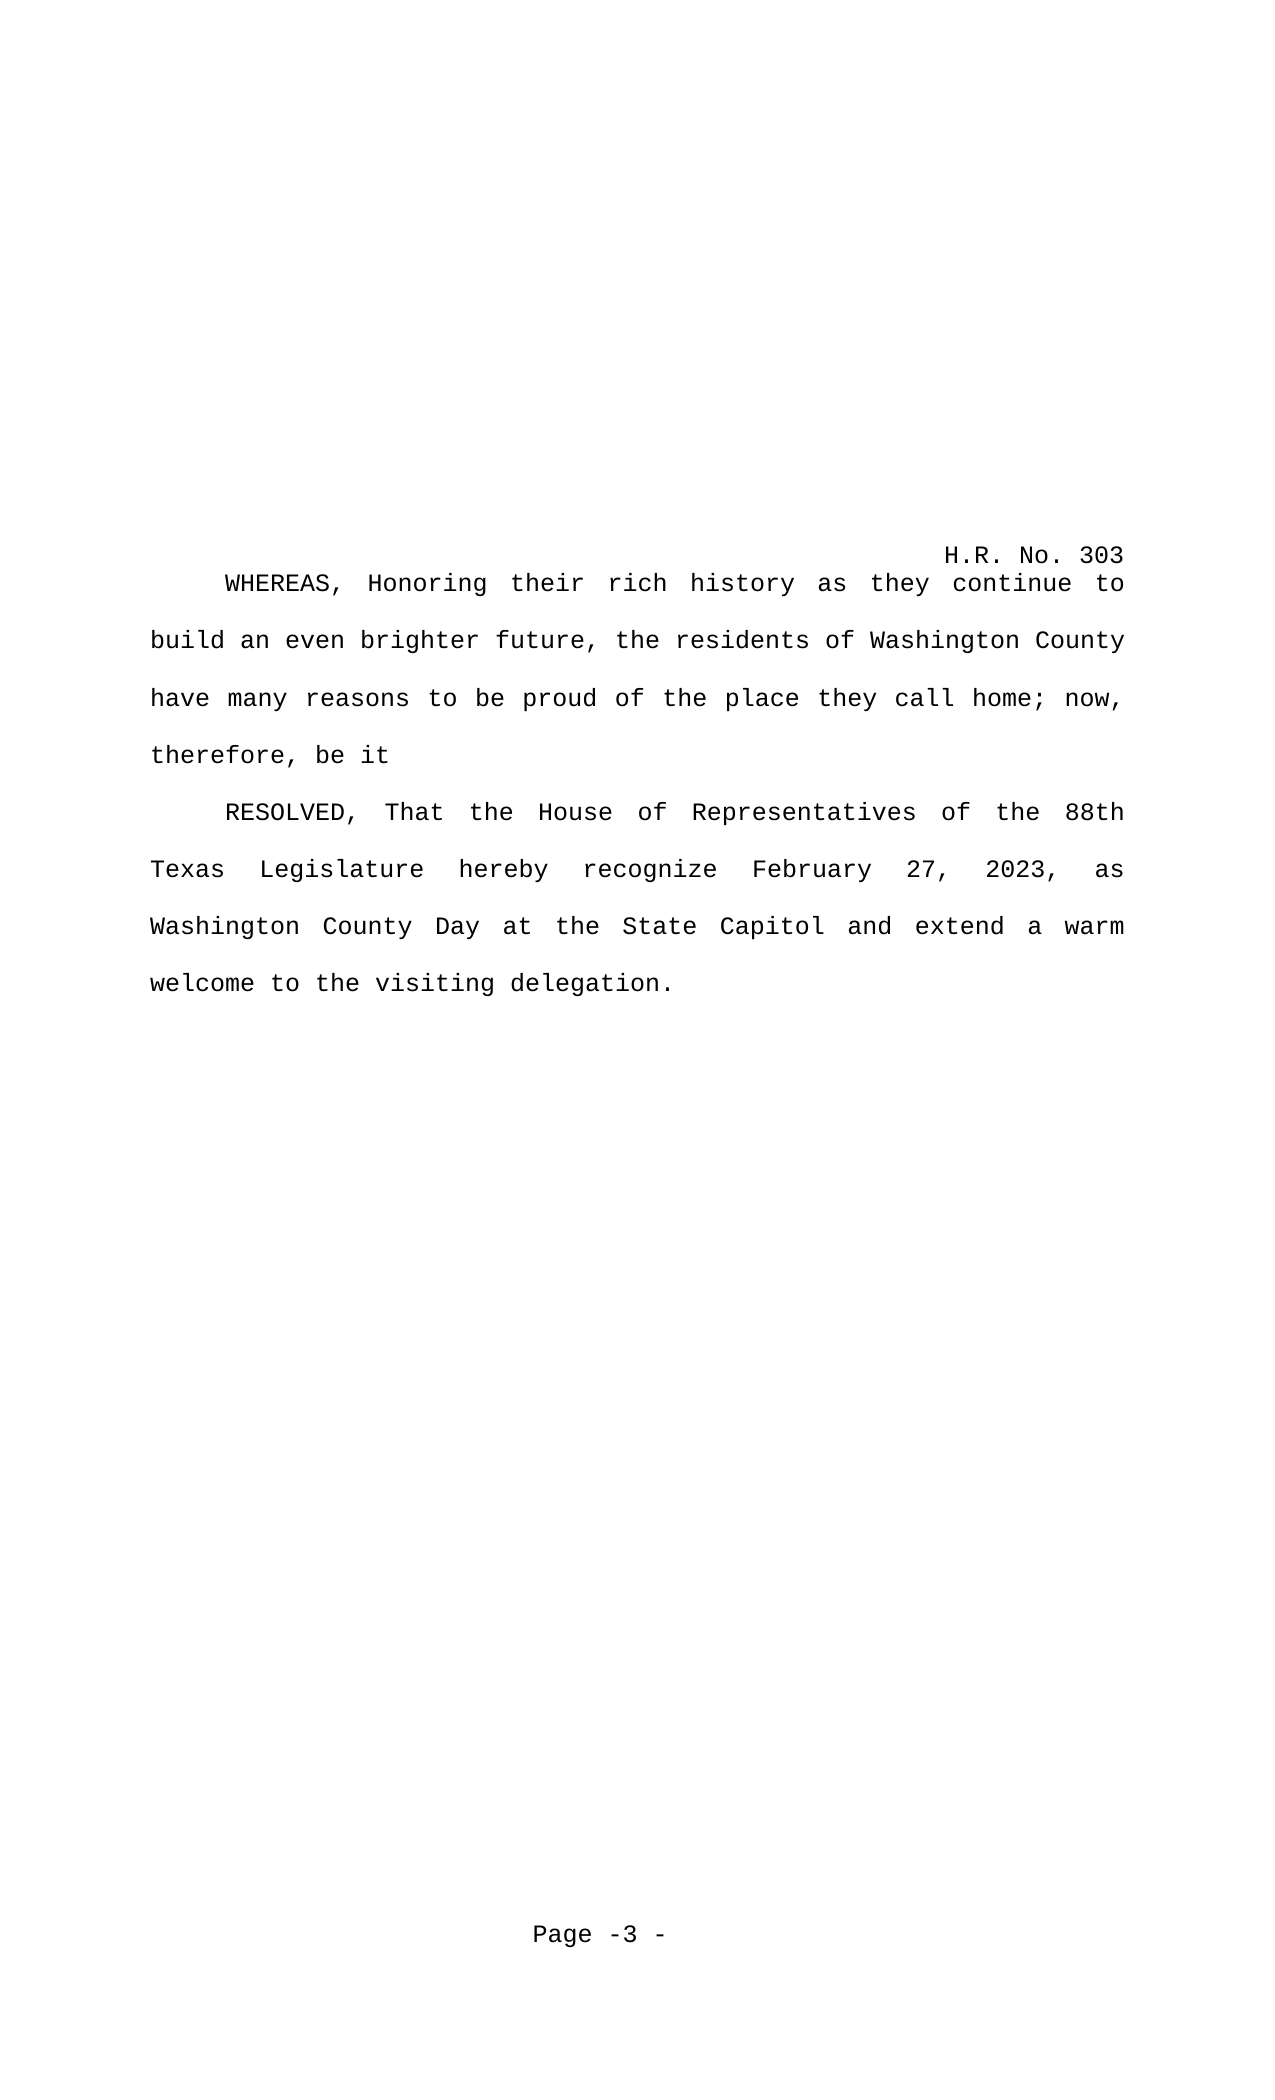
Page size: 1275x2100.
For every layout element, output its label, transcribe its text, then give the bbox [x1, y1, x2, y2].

text RESOLVED, That the House of Representatives of the 88th Texas Legislature hereby recognize February 27, 2023, as Washington County Day at the State Capitol and extend a warm welcome to the visiting delegation. [150, 799, 1125, 999]
text WHEREAS, Honoring their rich history as they continue to build an even brighter future, the residents of Washington County have many reasons to be proud of the place they call home; now, therefore, be it [150, 571, 1125, 771]
